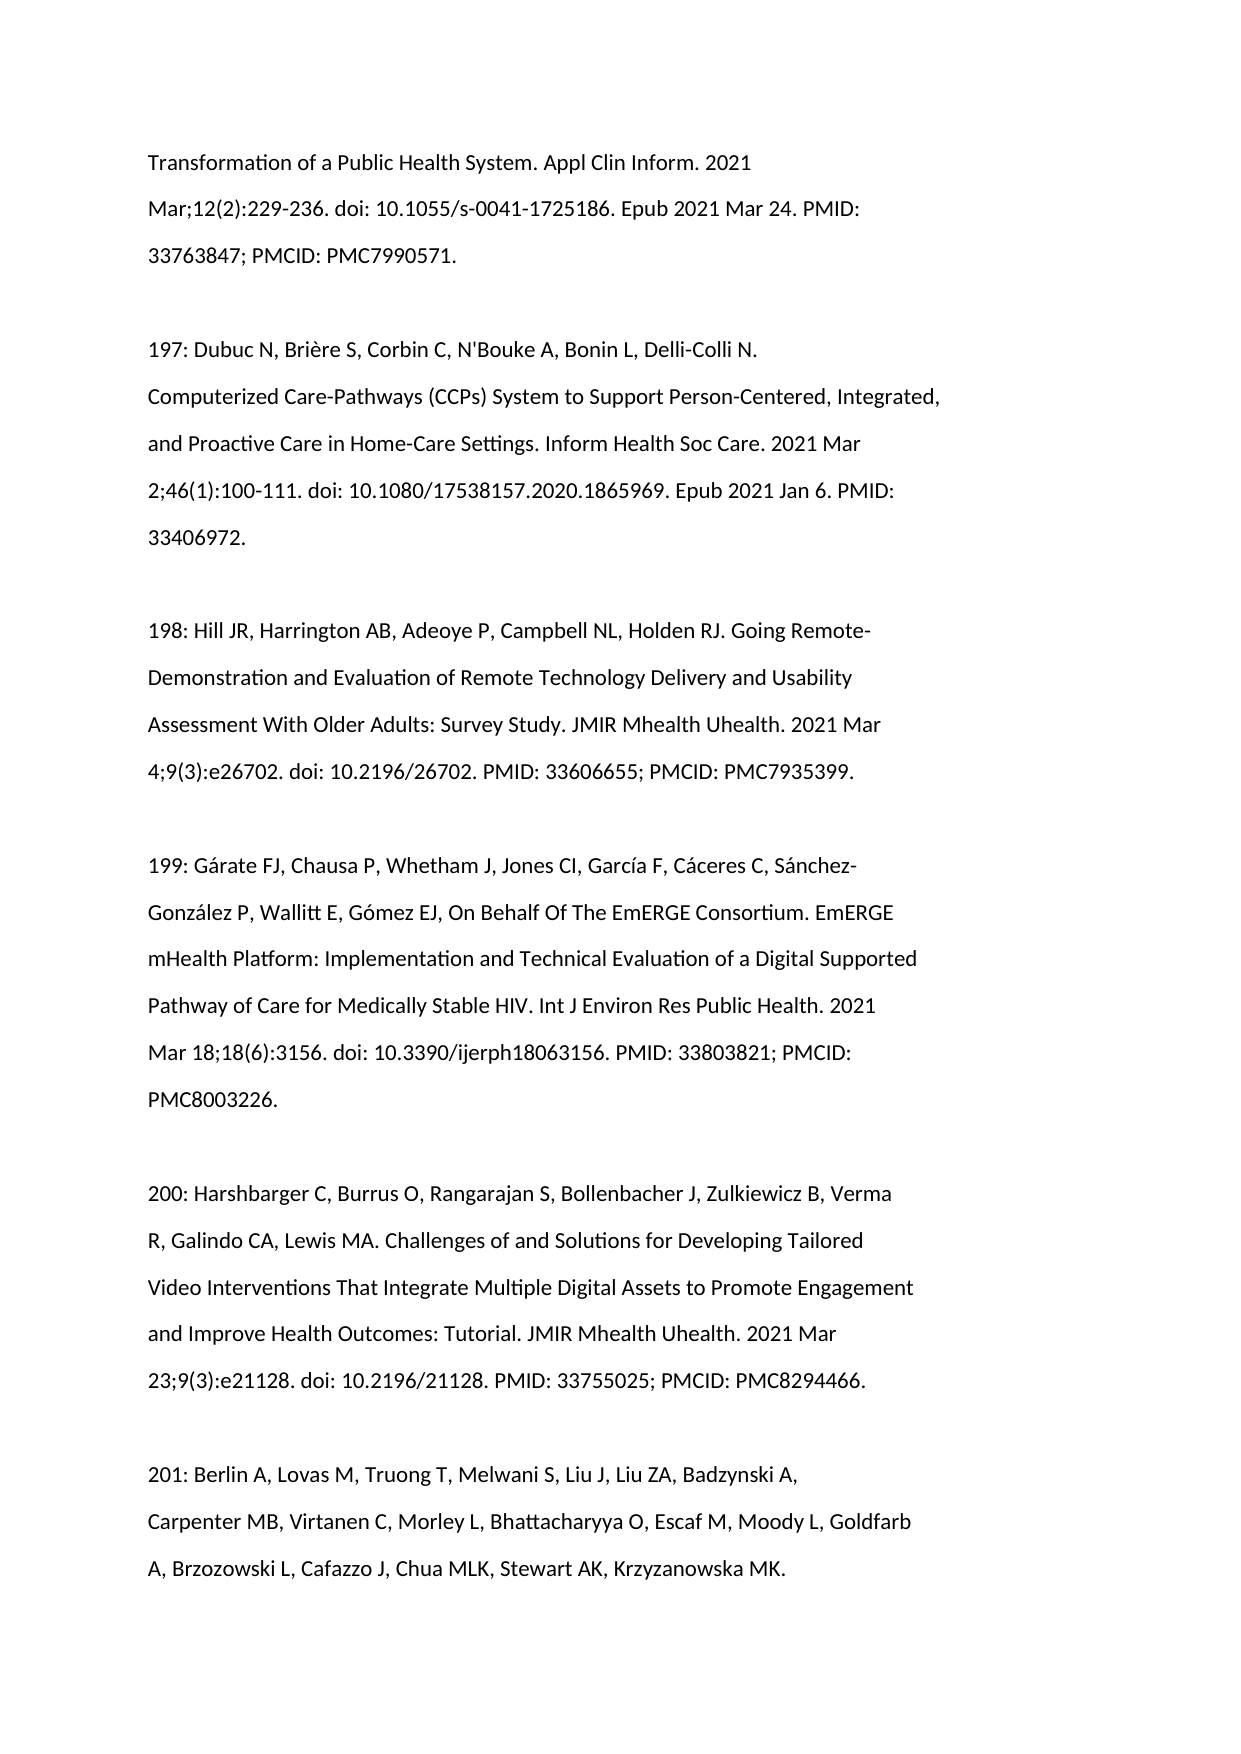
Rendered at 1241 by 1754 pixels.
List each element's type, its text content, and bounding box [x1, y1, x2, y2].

text PMC8003226. [148, 1085, 1093, 1113]
text Transformation of a Public Health System. Appl Clin Inform. 2021 [148, 148, 1093, 176]
text Pathway of Care for Medically Stable HIV. Int J Environ Res Public Health. 2021 [148, 991, 1093, 1019]
text 2;46(1):100-111. doi: 10.1080/17538157.2020.1865969. Epub 2021 Jan 6. PMID: [148, 476, 1093, 504]
text González P, Wallitt E, Gómez EJ, On Behalf Of The EmERGE Consortium. EmERGE [148, 898, 1093, 926]
text 33406972. [148, 523, 1093, 551]
text R, Galindo CA, Lewis MA. Challenges of and Solutions for Developing Tailored [148, 1226, 1093, 1254]
text 201: Berlin A, Lovas M, Truong T, Melwani S, Liu J, Liu ZA, Badzynski A, [148, 1460, 1093, 1488]
text Demonstration and Evaluation of Remote Technology Delivery and Usability [148, 663, 1093, 691]
text and Improve Health Outcomes: Tutorial. JMIR Mhealth Uhealth. 2021 Mar [148, 1319, 1093, 1347]
text Computerized Care-Pathways (CCPs) System to Support Person-Centered, Integrated, [148, 382, 1093, 410]
text 198: Hill JR, Harrington AB, Adeoye P, Campbell NL, Holden RJ. Going Remote- [148, 616, 1093, 644]
text 4;9(3):e26702. doi: 10.2196/26702. PMID: 33606655; PMCID: PMC7935399. [148, 757, 1093, 785]
text Assessment With Older Adults: Survey Study. JMIR Mhealth Uhealth. 2021 Mar [148, 710, 1093, 738]
text Mar;12(2):229-236. doi: 10.1055/s-0041-1725186. Epub 2021 Mar 24. PMID: [148, 194, 1093, 222]
text 199: Gárate FJ, Chausa P, Whetham J, Jones CI, García F, Cáceres C, Sánchez- [148, 851, 1093, 879]
text 33763847; PMCID: PMC7990571. [148, 241, 1093, 269]
text and Proactive Care in Home-Care Settings. Inform Health Soc Care. 2021 Mar [148, 429, 1093, 457]
text 23;9(3):e21128. doi: 10.2196/21128. PMID: 33755025; PMCID: PMC8294466. [148, 1366, 1093, 1394]
text Video Interventions That Integrate Multiple Digital Assets to Promote Engagement [148, 1273, 1093, 1301]
text 200: Harshbarger C, Burrus O, Rangarajan S, Bollenbacher J, Zulkiewicz B, Verma [148, 1179, 1093, 1207]
text A, Brzozowski L, Cafazzo J, Chua MLK, Stewart AK, Krzyzanowska MK. [148, 1554, 1093, 1582]
text Carpenter MB, Virtanen C, Morley L, Bhattacharyya O, Escaf M, Moody L, Goldfarb [148, 1507, 1093, 1535]
text 197: Dubuc N, Brière S, Corbin C, N'Bouke A, Bonin L, Delli-Colli N. [148, 335, 1093, 363]
text mHealth Platform: Implementation and Technical Evaluation of a Digital Supported [148, 944, 1093, 972]
text Mar 18;18(6):3156. doi: 10.3390/ijerph18063156. PMID: 33803821; PMCID: [148, 1038, 1093, 1066]
